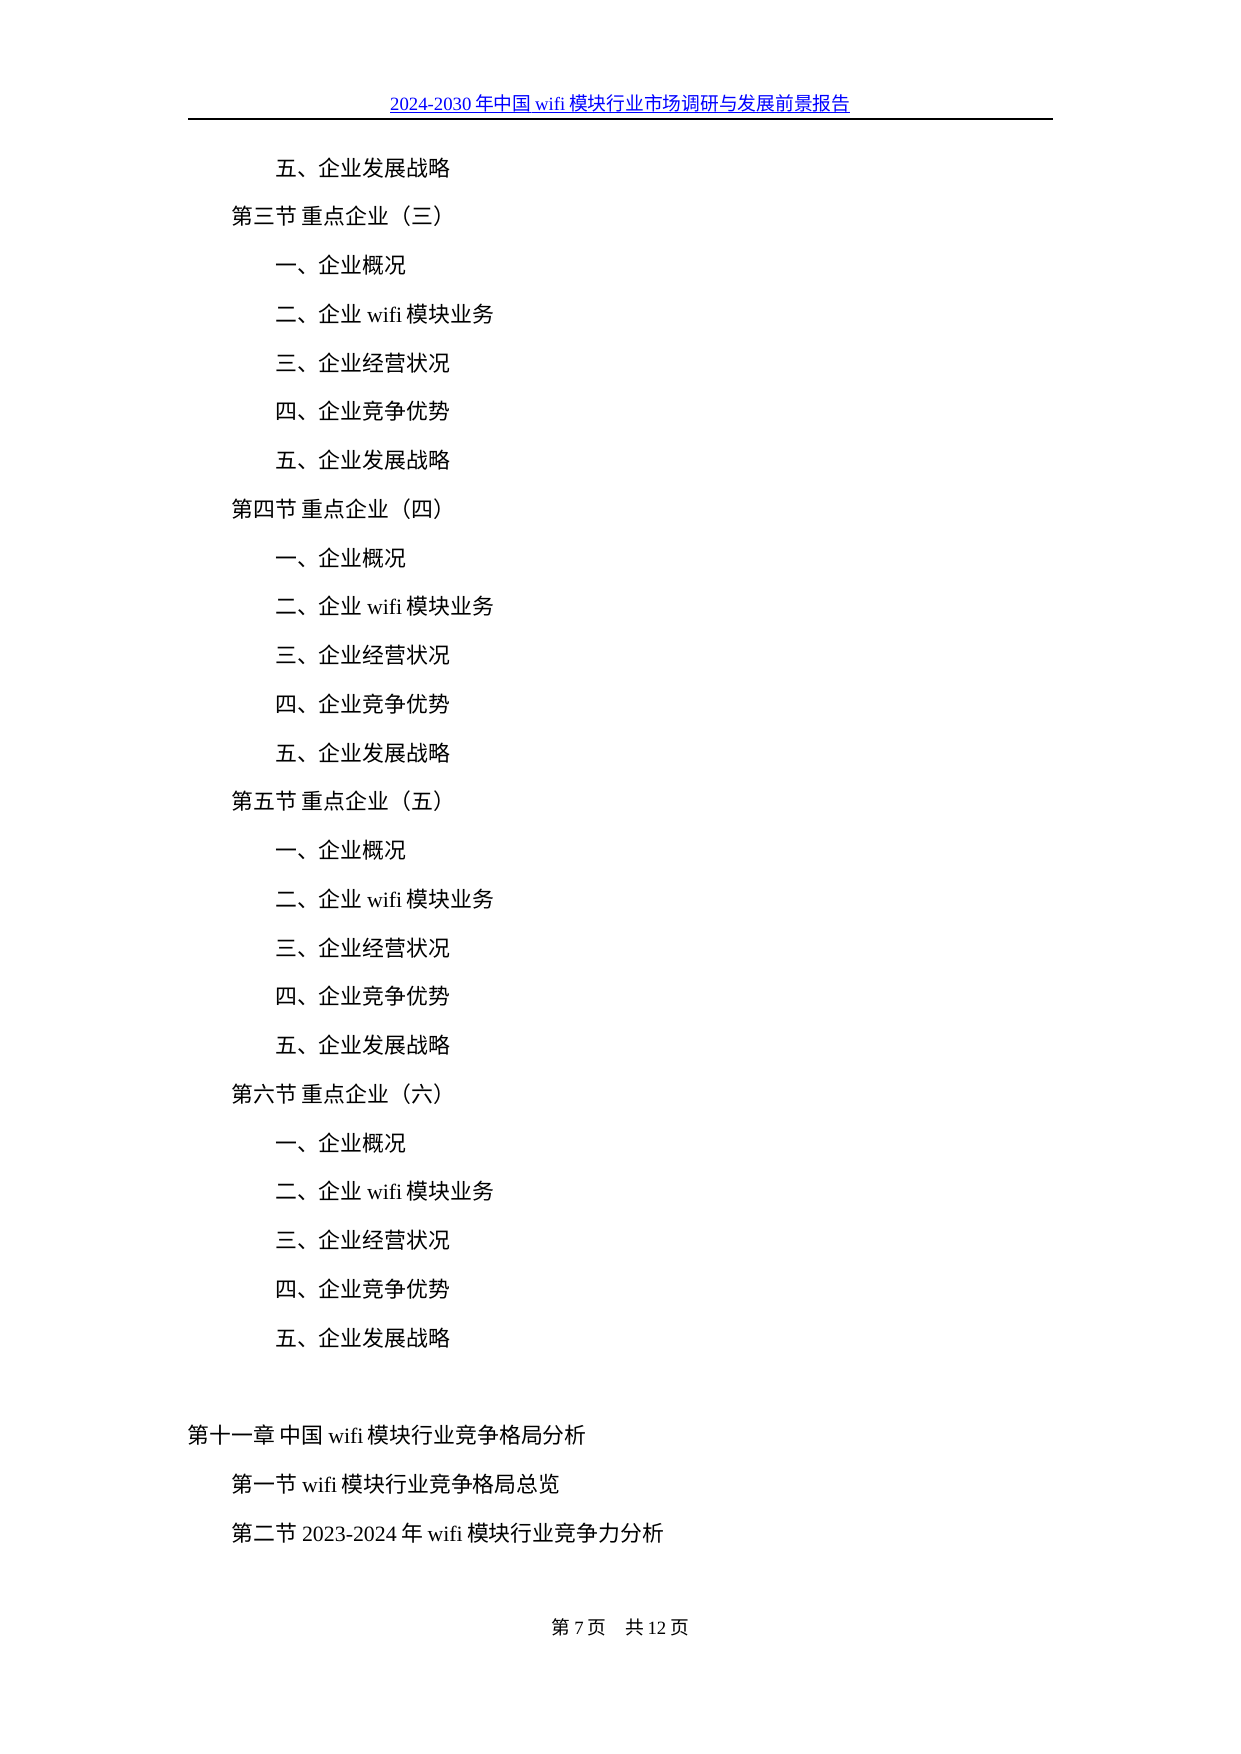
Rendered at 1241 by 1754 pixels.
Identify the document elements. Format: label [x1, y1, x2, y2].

text [187, 150, 1053, 1548]
